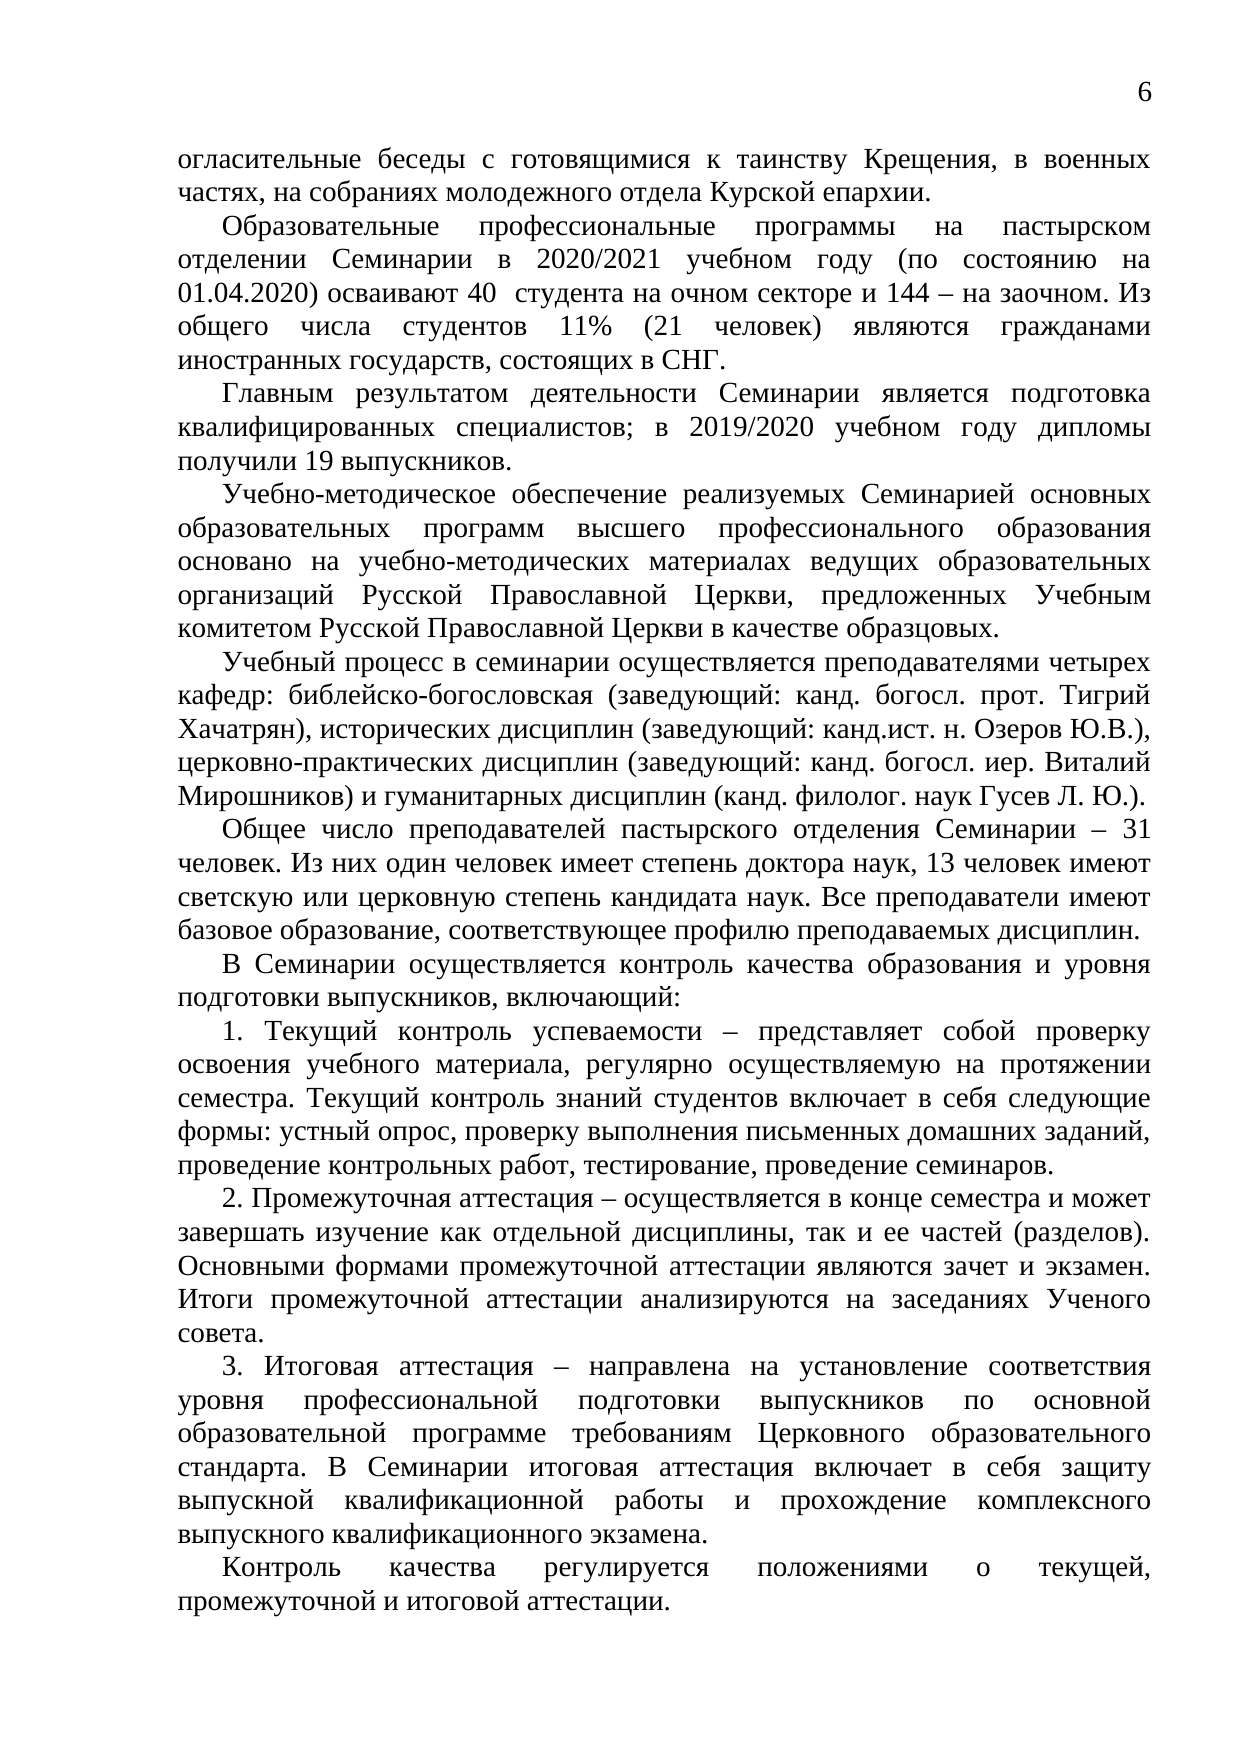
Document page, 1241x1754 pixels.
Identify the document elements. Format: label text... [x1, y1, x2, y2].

text 1. Текущий контроль успеваемости – представляет собой проверку освоения учебного материала, регулярно осуществляемую на протяжении семестра. Текущий контроль знаний студентов включает в себя следующие формы: устный опрос, проверку выполнения письменных домашних заданий, проведение контрольных работ, тестирование, проведение семинаров. [177, 1013, 1152, 1181]
text Учебно-методическое обеспечение реализуемых Семинарией основных образовательных программ высшего профессионального образования основано на учебно-методических материалах ведущих образовательных организаций Русской Православной Церкви, предложенных Учебным комитетом Русской Православной Церкви в качестве образцовых. [177, 476, 1152, 644]
text 2. Промежуточная аттестация – осуществляется в конце семестра и может завершать изучение как отдельной дисциплины, так и ее частей (разделов). Основными формами промежуточной аттестации являются зачет и экзамен. Итоги промежуточной аттестации анализируются на заседаниях Ученого совета. [177, 1181, 1152, 1348]
text Общее число преподавателей пастырского отделения Семинарии – 31 человек. Из них один человек имеет степень доктора наук, 13 человек имеют светскую или церковную степень кандидата наук. Все преподаватели имеют базовое образование, соответствующее профилю преподаваемых дисциплин. [177, 812, 1152, 946]
text 3. Итоговая аттестация – направлена на установление соответствия уровня профессиональной подготовки выпускников по основной образовательной программе требованиям Церковного образовательного стандарта. В Семинарии итоговая аттестация включает в себя защиту выпускной квалификационной работы и прохождение комплексного выпускного квалификационного экзамена. [177, 1348, 1152, 1549]
text Контроль качества регулируется положениями о текущей, промежуточной и итоговой аттестации. [177, 1549, 1152, 1617]
text Учебный процесс в семинарии осуществляется преподавателями четырех кафедр: библейско-богословская (заведующий: канд. богосл. прот. Тигрий Хачатрян), исторических дисциплин (заведующий: канд.ист. н. Озеров Ю.В.), церковно-практических дисциплин (заведующий: канд. богосл. иер. Виталий Мирошников) и гуманитарных дисциплин (канд. филолог. наук Гусев Л. Ю.). [177, 644, 1152, 812]
text В Семинарии осуществляется контроль качества образования и уровня подготовки выпускников, включающий: [177, 946, 1152, 1013]
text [177, 141, 1152, 208]
text Образовательные профессиональные программы на пастырском отделении Семинарии в 2020/2021 учебном году (по состоянию на 01.04.2020) осваивают 40 студента на очном секторе и 144 – на заочном. Из общего числа студентов 11% (21 человек) являются гражданами иностранных государств, состоящих в СНГ. [177, 208, 1152, 376]
text Главным результатом деятельности Семинарии является подготовка квалифицированных специалистов; в 2019/2020 учебном году дипломы получили 19 выпускников. [177, 376, 1152, 476]
